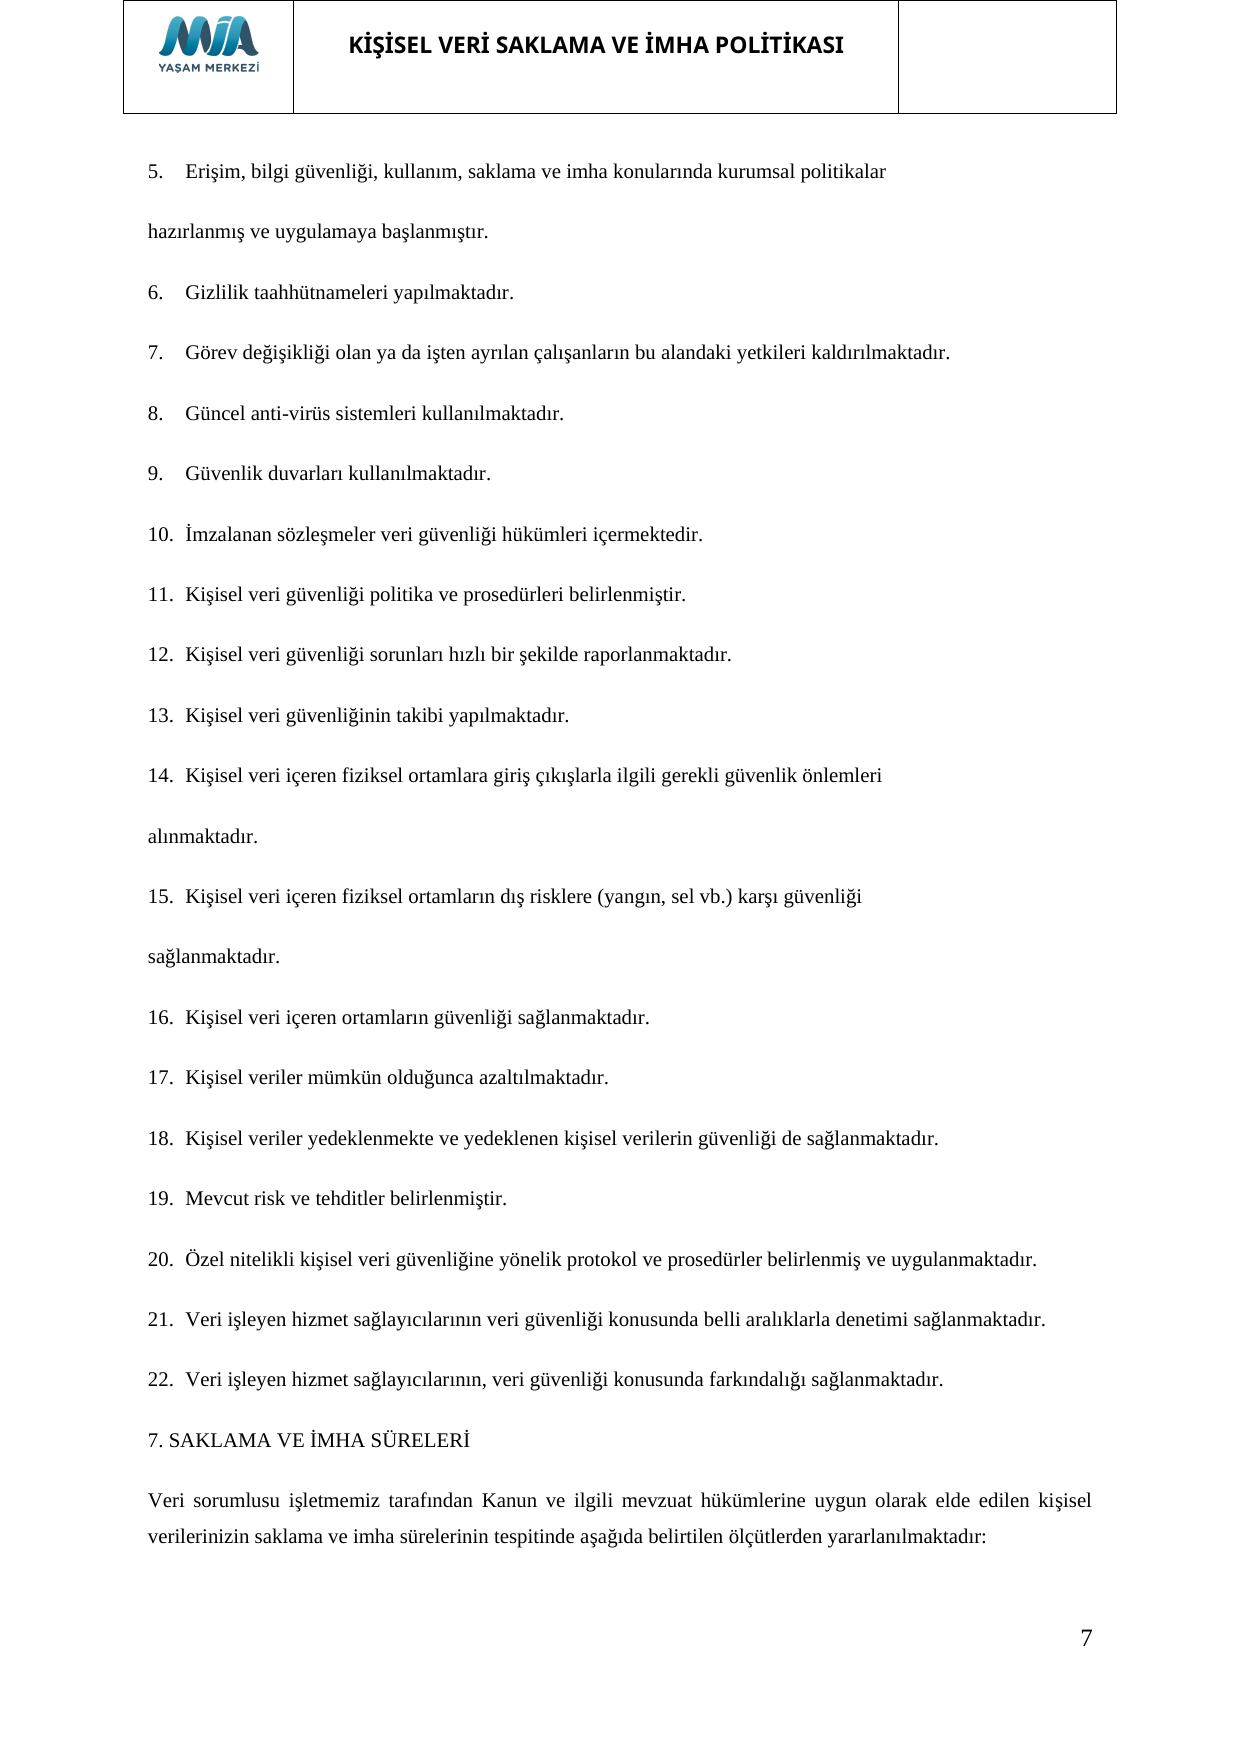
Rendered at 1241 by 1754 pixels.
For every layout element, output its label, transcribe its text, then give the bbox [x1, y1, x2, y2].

text alınmaktadır. [148, 812, 1093, 848]
list İmzalanan sözleşmeler veri güvenliği hükümleri içermektedir. [148, 510, 1093, 546]
list Görev değişikliği olan ya da işten ayrılan çalışanların bu alandaki yetkileri kaldırılmaktadır. [148, 329, 1093, 364]
list Kişisel veri güvenliği politika ve prosedürleri belirlenmiştir. [148, 571, 1093, 606]
list Kişisel veri içeren fiziksel ortamların dış risklere (yangın, sel vb.) karşı güvenliği [148, 873, 1093, 908]
list Güncel anti-virüs sistemleri kullanılmaktadır. [148, 389, 1093, 425]
list Güvenlik duvarları kullanılmaktadır. [148, 450, 1093, 485]
list Erişim, bilgi güvenliği, kullanım, saklama ve imha konularında kurumsal politikalar [148, 148, 1093, 183]
list Özel nitelikli kişisel veri güvenliğine yönelik protokol ve prosedürler belirlenmiş ve uygulanmaktadır. [148, 1235, 1093, 1271]
text sağlanmaktadır. [148, 933, 1093, 968]
list Veri işleyen hizmet sağlayıcılarının, veri güvenliği konusunda farkındalığı sağlanmaktadır. [148, 1356, 1093, 1391]
list Kişisel veri içeren fiziksel ortamlara giriş çıkışlarla ilgili gerekli güvenlik önlemleri [148, 752, 1093, 787]
list Gizlilik taahhütnameleri yapılmaktadır. [148, 268, 1093, 304]
list Kişisel veri güvenliği sorunları hızlı bir şekilde raporlanmaktadır. [148, 631, 1093, 666]
text hazırlanmış ve uygulamaya başlanmıştır. [148, 208, 1093, 243]
list Kişisel veri içeren ortamların güvenliği sağlanmaktadır. [148, 993, 1093, 1029]
list Kişisel veriler yedeklenmekte ve yedeklenen kişisel verilerin güvenliği de sağlanmaktadır. [148, 1114, 1093, 1150]
list Kişisel veriler mümkün olduğunca azaltılmaktadır. [148, 1054, 1093, 1089]
picture [158, 16, 259, 73]
list Veri işleyen hizmet sağlayıcılarının veri güvenliği konusunda belli aralıklarla denetimi sağlanmaktadır. [148, 1296, 1093, 1331]
list Mevcut risk ve tehditler belirlenmiştir. [148, 1175, 1093, 1210]
list Kişisel veri güvenliğinin takibi yapılmaktadır. [148, 691, 1093, 727]
text 7. SAKLAMA VE İMHA SÜRELERİ [148, 1416, 1093, 1452]
text Veri sorumlusu işletmemiz tarafından Kanun ve ilgili mevzuat hükümlerine uygun olarak elde edilen kişisel verilerinizin saklama ve imha sürelerinin tespitinde aşağıda belirtilen ölçütlerden yararlanılmaktadır: [148, 1477, 1093, 1548]
